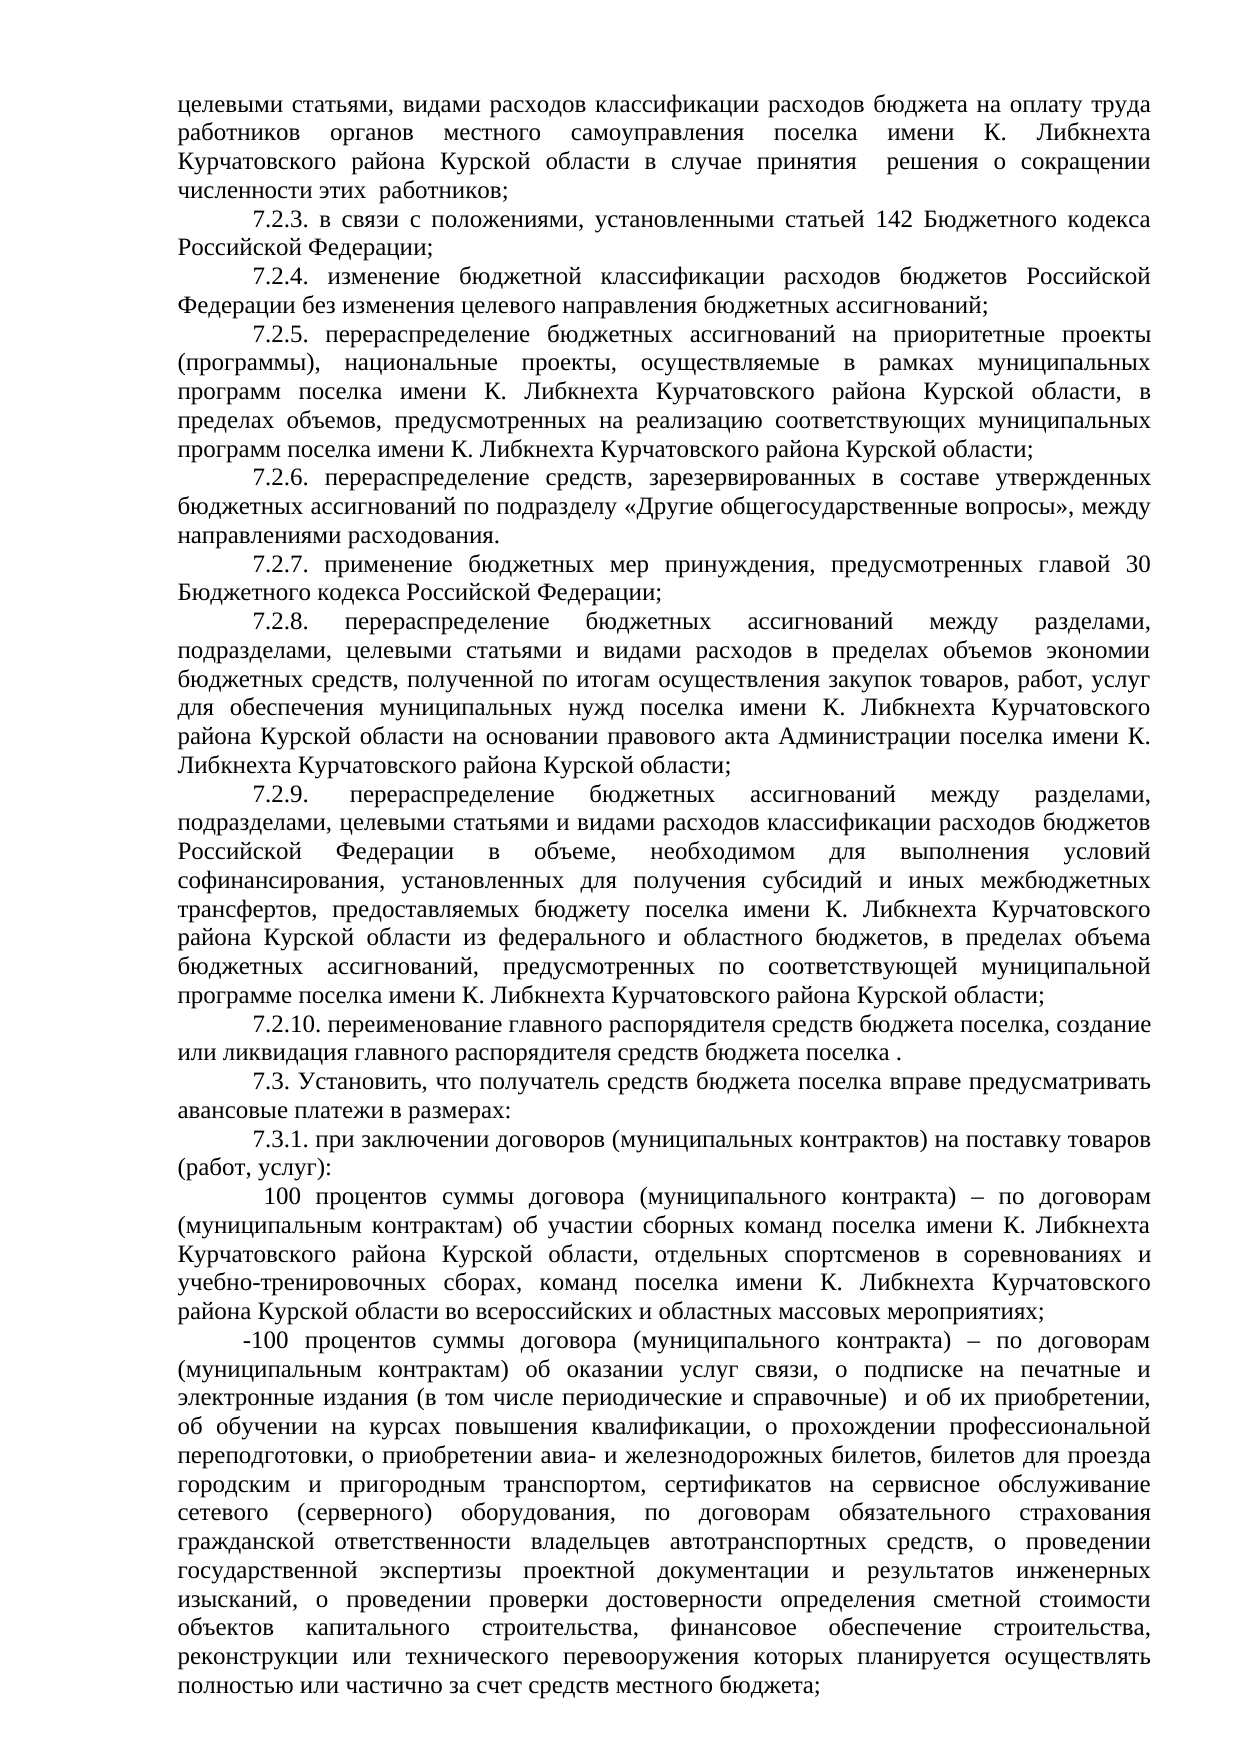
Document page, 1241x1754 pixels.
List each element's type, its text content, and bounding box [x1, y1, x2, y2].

text 7.2.4. изменение бюджетной классификации расходов бюджетов Российской Федерации без изменения целевого направления бюджетных ассигнований; [177, 261, 1152, 319]
text 100 процентов суммы договора (муниципального контракта) – по договорам (муниципальным контрактам) об участии сборных команд поселка имени К. Либкнехта Курчатовского района Курской области, отдельных спортсменов в соревнованиях и учебно-тренировочных сборах, команд поселка имени К. Либкнехта Курчатовского района Курской области во всероссийских и областных массовых мероприятиях; [177, 1181, 1152, 1325]
text 7.2.9. перераспределение бюджетных ассигнований между разделами, подразделами, целевыми статьями и видами расходов классификации расходов бюджетов Российской Федерации в объеме, необходимом для выполнения условий софинансирования, установленных для получения субсидий и иных межбюджетных трансфертов, предоставляемых бюджету поселка имени К. Либкнехта Курчатовского района Курской области из федерального и областного бюджетов, в пределах объема бюджетных ассигнований, предусмотренных по соответствующей муниципальной программе поселка имени К. Либкнехта Курчатовского района Курской области; [177, 779, 1152, 1009]
text 7.3.1. при заключении договоров (муниципальных контрактов) на поставку товаров (работ, услуг): [177, 1124, 1152, 1181]
text 7.2.5. перераспределение бюджетных ассигнований на приоритетные проекты (программы), национальные проекты, осуществляемые в рамках муниципальных программ поселка имени К. Либкнехта Курчатовского района Курской области, в пределах объемов, предусмотренных на реализацию соответствующих муниципальных программ поселка имени К. Либкнехта Курчатовского района Курской области; [177, 319, 1152, 462]
text -100 процентов суммы договора (муниципального контракта) – по договорам (муниципальным контрактам) об оказании услуг связи, о подписке на печатные и электронные издания (в том числе периодические и справочные) и об их приобретении, об обучении на курсах повышения квалификации, о прохождении профессиональной переподготовки, о приобретении авиа- и железнодорожных билетов, билетов для проезда городским и пригородным транспортом, сертификатов на сервисное обслуживание сетевого (серверного) оборудования, по договорам обязательного страхования гражданской ответственности владельцев автотранспортных средств, о проведении государственной экспертизы проектной документации и результатов инженерных изысканий, о проведении проверки достоверности определения сметной стоимости объектов капитального строительства, финансовое обеспечение строительства, реконструкции или технического перевооружения которых планируется осуществлять полностью или частично за счет средств местного бюджета; [177, 1325, 1152, 1699]
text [177, 89, 1152, 204]
text 7.2.10. переименование главного распорядителя средств бюджета поселка, создание или ликвидация главного распорядителя средств бюджета поселка . [177, 1009, 1152, 1066]
text 7.2.7. применение бюджетных мер принуждения, предусмотренных главой 30 Бюджетного кодекса Российской Федерации; [177, 549, 1152, 606]
text 7.3. Установить, что получатель средств бюджета поселка вправе предусматривать авансовые платежи в размерах: [177, 1066, 1152, 1124]
text 7.2.3. в связи с положениями, установленными статьей 142 Бюджетного кодекса Российской Федерации; [177, 204, 1152, 261]
text 7.2.6. перераспределение средств, зарезервированных в составе утвержденных бюджетных ассигнований по подразделу «Другие общегосударственные вопросы», между направлениями расходования. [177, 462, 1152, 549]
text 7.2.8. перераспределение бюджетных ассигнований между разделами, подразделами, целевыми статьями и видами расходов в пределах объемов экономии бюджетных средств, полученной по итогам осуществления закупок товаров, работ, услуг для обеспечения муниципальных нужд поселка имени К. Либкнехта Курчатовского района Курской области на основании правового акта Администрации поселка имени К. Либкнехта Курчатовского района Курской области; [177, 606, 1152, 779]
